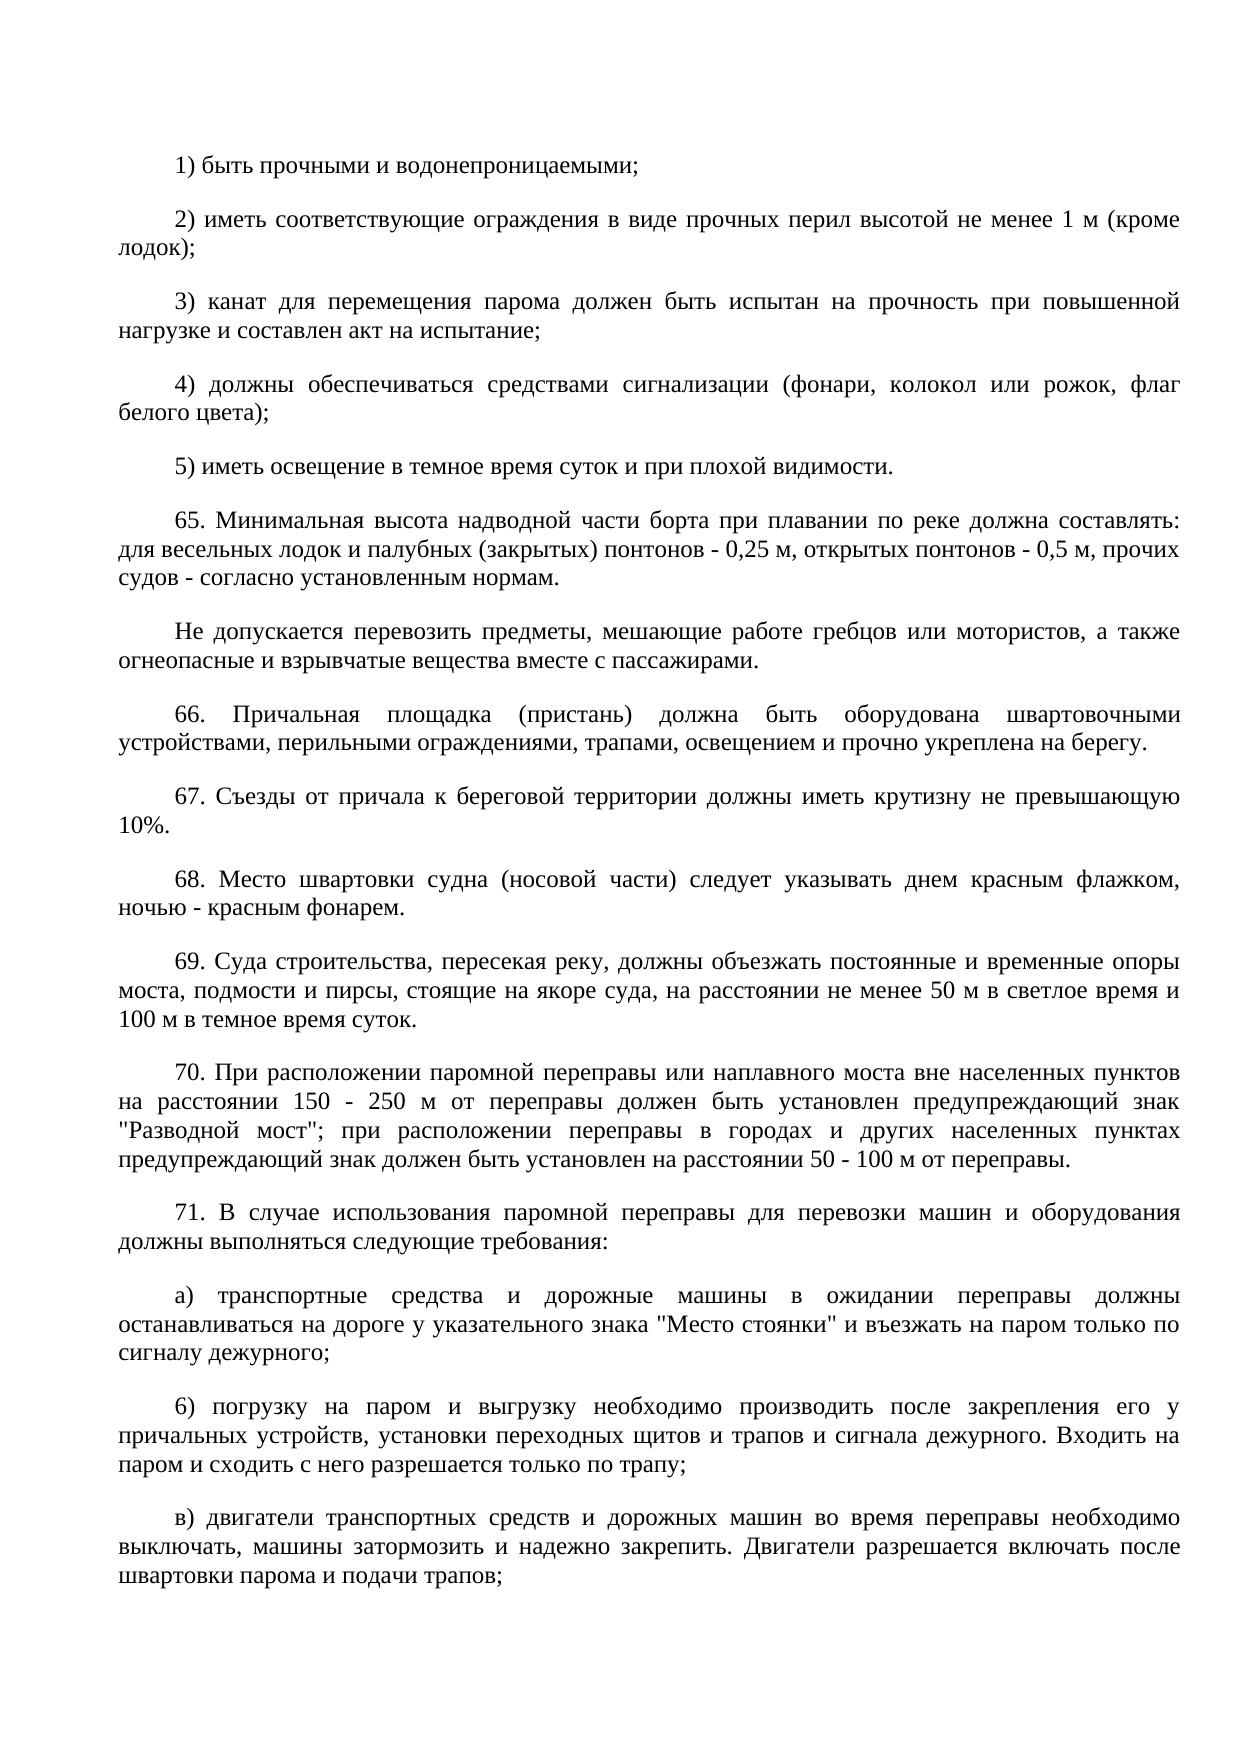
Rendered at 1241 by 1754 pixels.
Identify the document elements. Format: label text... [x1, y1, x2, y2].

text 66. Причальная площадка (пристань) должна быть оборудована швартовочными устройствами, перильными ограждениями, трапами, освещением и прочно укреплена на берегу. [118, 699, 1181, 756]
text а) транспортные средства и дорожные машины в ожидании переправы должны останавливаться на дороге у указательного знака "Место стоянки" и въезжать на паром только по сигналу дежурного; [118, 1280, 1181, 1366]
text 5) иметь освещение в темное время суток и при плохой видимости. [118, 451, 1181, 480]
text 4) должны обеспечиваться средствами сигнализации (фонари, колокол или рожок, флаг белого цвета); [118, 369, 1181, 426]
text 68. Место швартовки судна (носовой части) следует указывать днем красным флажком, ночью - красным фонарем. [118, 864, 1181, 921]
text 2) иметь соответствующие ограждения в виде прочных перил высотой не менее 1 м (кроме лодок); [118, 204, 1181, 261]
text Не допускается перевозить предметы, мешающие работе гребцов или мотористов, а также огнеопасные и взрывчатые вещества вместе с пассажирами. [118, 616, 1181, 674]
text 3) канат для перемещения парома должен быть испытан на прочность при повышенной нагрузке и составлен акт на испытание; [118, 286, 1181, 344]
text 70. При расположении паромной переправы или наплавного моста вне населенных пунктов на расстоянии 150 - 250 м от переправы должен быть установлен предупреждающий знак "Разводной мост"; при расположении переправы в городах и других населенных пунктах предупреждающий знак должен быть установлен на расстоянии 50 - 100 м от переправы. [118, 1057, 1181, 1172]
text 1) быть прочными и водонепроницаемыми; [118, 150, 1181, 179]
text 69. Суда строительства, пересекая реку, должны объезжать постоянные и временные опоры моста, подмости и пирсы, стоящие на якоре суда, на расстоянии не менее 50 м в светлое время и 100 м в темное время суток. [118, 946, 1181, 1032]
text 71. В случае использования паромной переправы для перевозки машин и оборудования должны выполняться следующие требования: [118, 1197, 1181, 1255]
text в) двигатели транспортных средств и дорожных машин во время переправы необходимо выключать, машины затормозить и надежно закрепить. Двигатели разрешается включать после швартовки парома и подачи трапов; [118, 1502, 1181, 1589]
text 65. Минимальная высота надводной части борта при плавании по реке должна составлять: для весельных лодок и палубных (закрытых) понтонов - 0,25 м, открытых понтонов - 0,5 м, прочих судов - согласно установленным нормам. [118, 505, 1181, 591]
text 6) погрузку на паром и выгрузку необходимо производить после закрепления его у причальных устройств, установки переходных щитов и трапов и сигнала дежурного. Входить на паром и сходить с него разрешается только по трапу; [118, 1391, 1181, 1477]
text 67. Съезды от причала к береговой территории должны иметь крутизну не превышающую 10%. [118, 781, 1181, 839]
